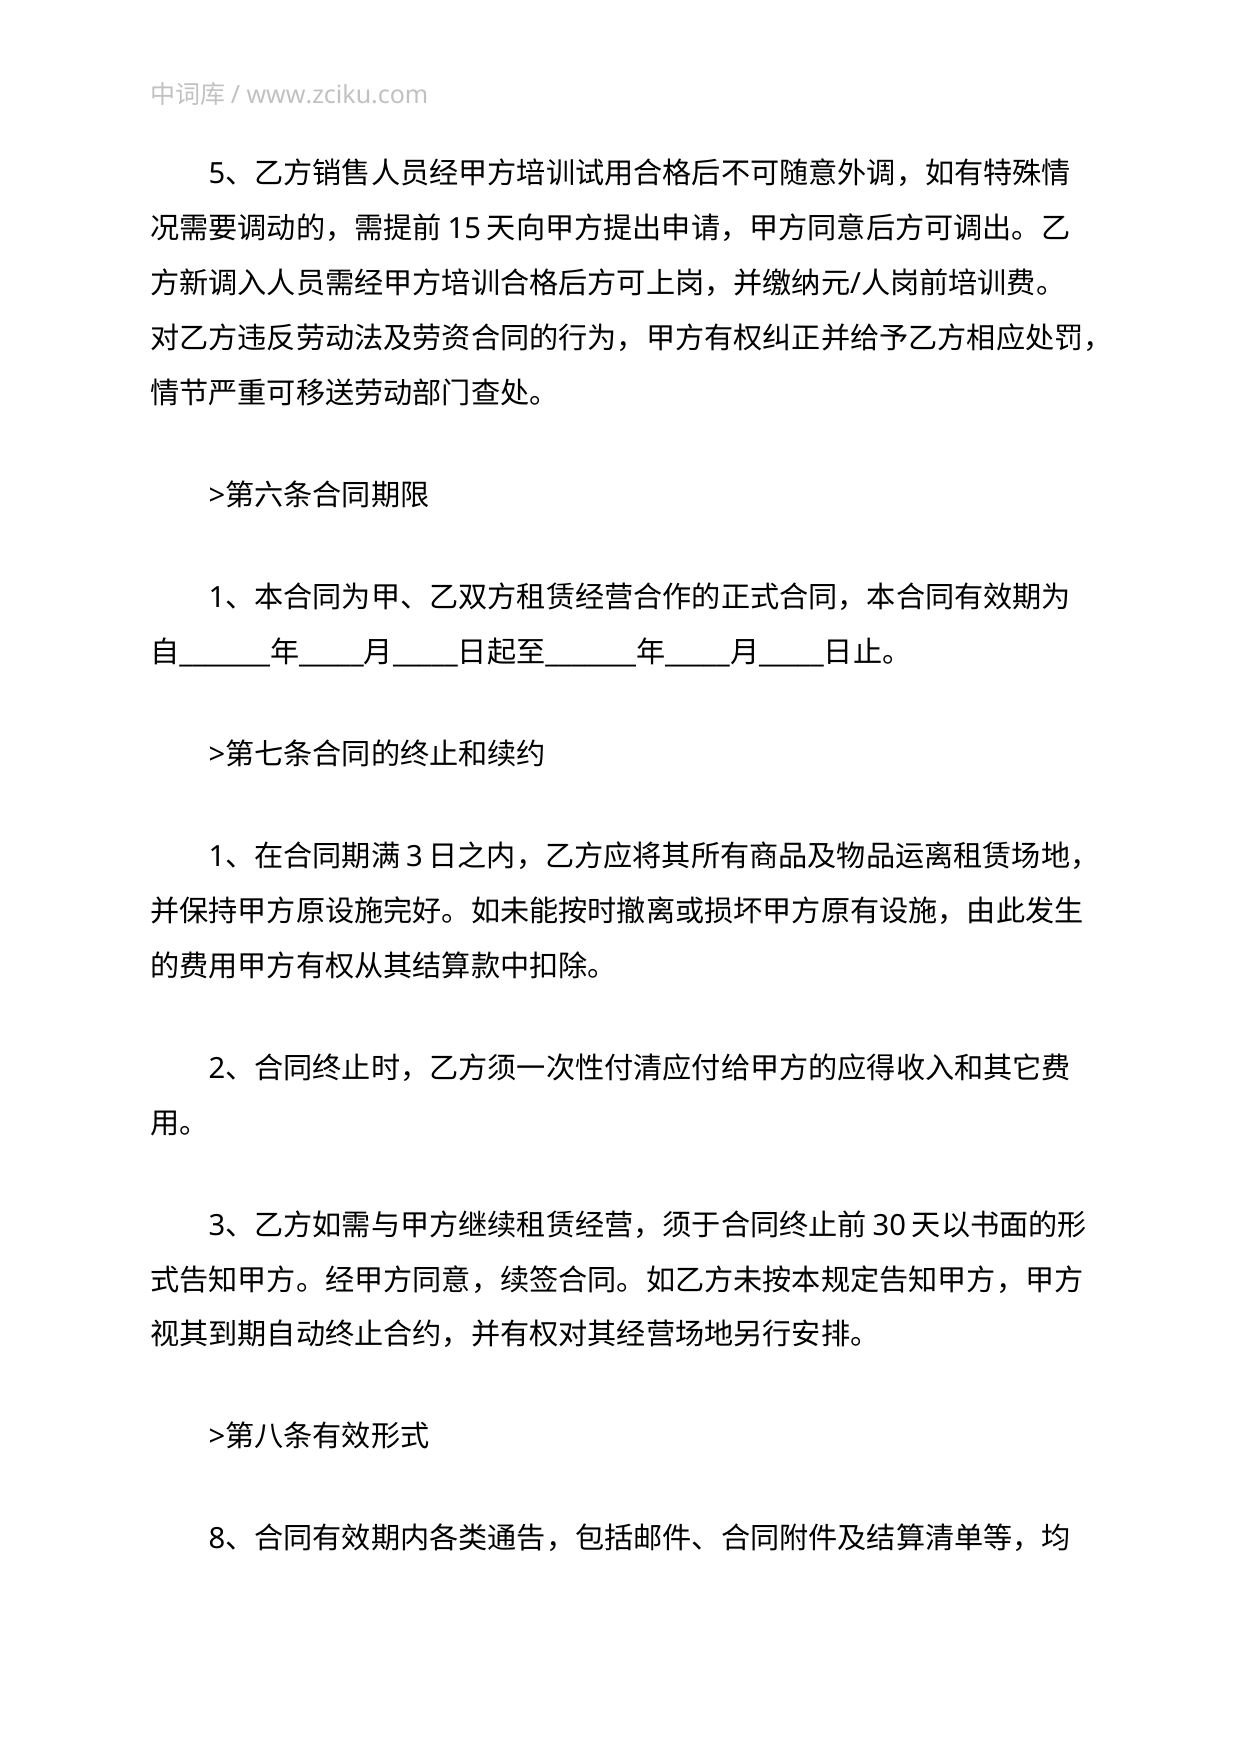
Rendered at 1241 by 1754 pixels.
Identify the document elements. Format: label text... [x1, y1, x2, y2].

text 3、乙方如需与甲方继续租赁经营，须于合同终止前30天以书面的形式告知甲方。经甲方同意，续签合同。如乙方未按本规定告知甲方，甲方视其到期自动终止合约，并有权对其经营场地另行安排。 [150, 1201, 1090, 1353]
text >第八条有效形式 [150, 1413, 1090, 1455]
text 2、合同终止时，乙方须一次性付清应付给甲方的应得收入和其它费用。 [150, 1044, 1090, 1142]
text 1、本合同为甲、乙双方租赁经营合作的正式合同，本合同有效期为自_______年_____月_____日起至_______年_____月_____日止。 [150, 574, 1090, 671]
text >第七条合同的终止和续约 [150, 731, 1090, 773]
text 5、乙方销售人员经甲方培训试用合格后不可随意外调，如有特殊情况需要调动的，需提前15天向甲方提出申请，甲方同意后方可调出。乙方新调入人员需经甲方培训合格后方可上岗，并缴纳元/人岗前培训费。对乙方违反劳动法及劳资合同的行为，甲方有权纠正并给予乙方相应处罚，情节严重可移送劳动部门查处。 [150, 150, 1090, 412]
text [150, 1515, 1090, 1557]
text >第六条合同期限 [150, 472, 1090, 514]
text 1、在合同期满3日之内，乙方应将其所有商品及物品运离租赁场地，并保持甲方原设施完好。如未能按时撤离或损坏甲方原有设施，由此发生的费用甲方有权从其结算款中扣除。 [150, 833, 1090, 985]
